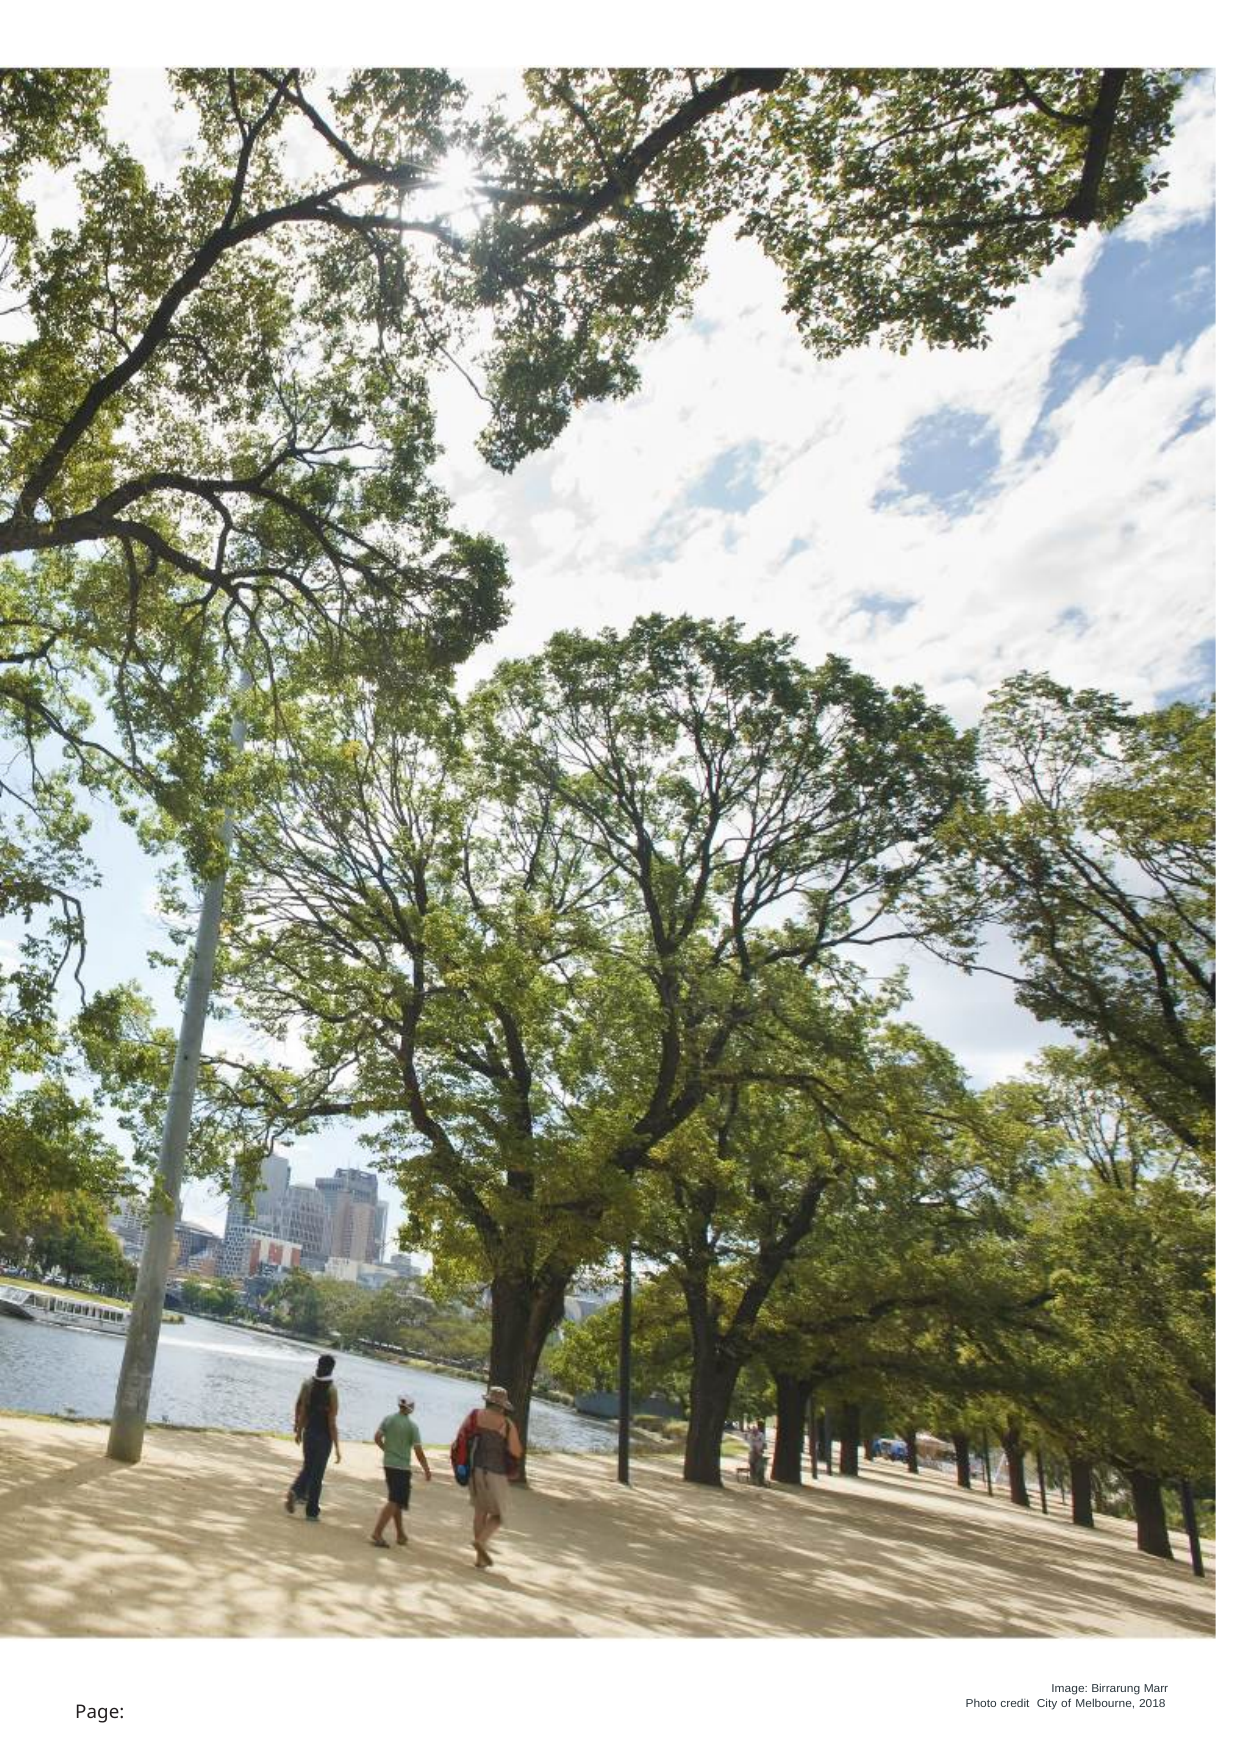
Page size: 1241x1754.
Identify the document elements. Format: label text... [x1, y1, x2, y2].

text Image: Birrarung Marr Photo credit City of Melbourne, 2018 [965, 1682, 1168, 1709]
picture [0, 65, 1216, 1642]
